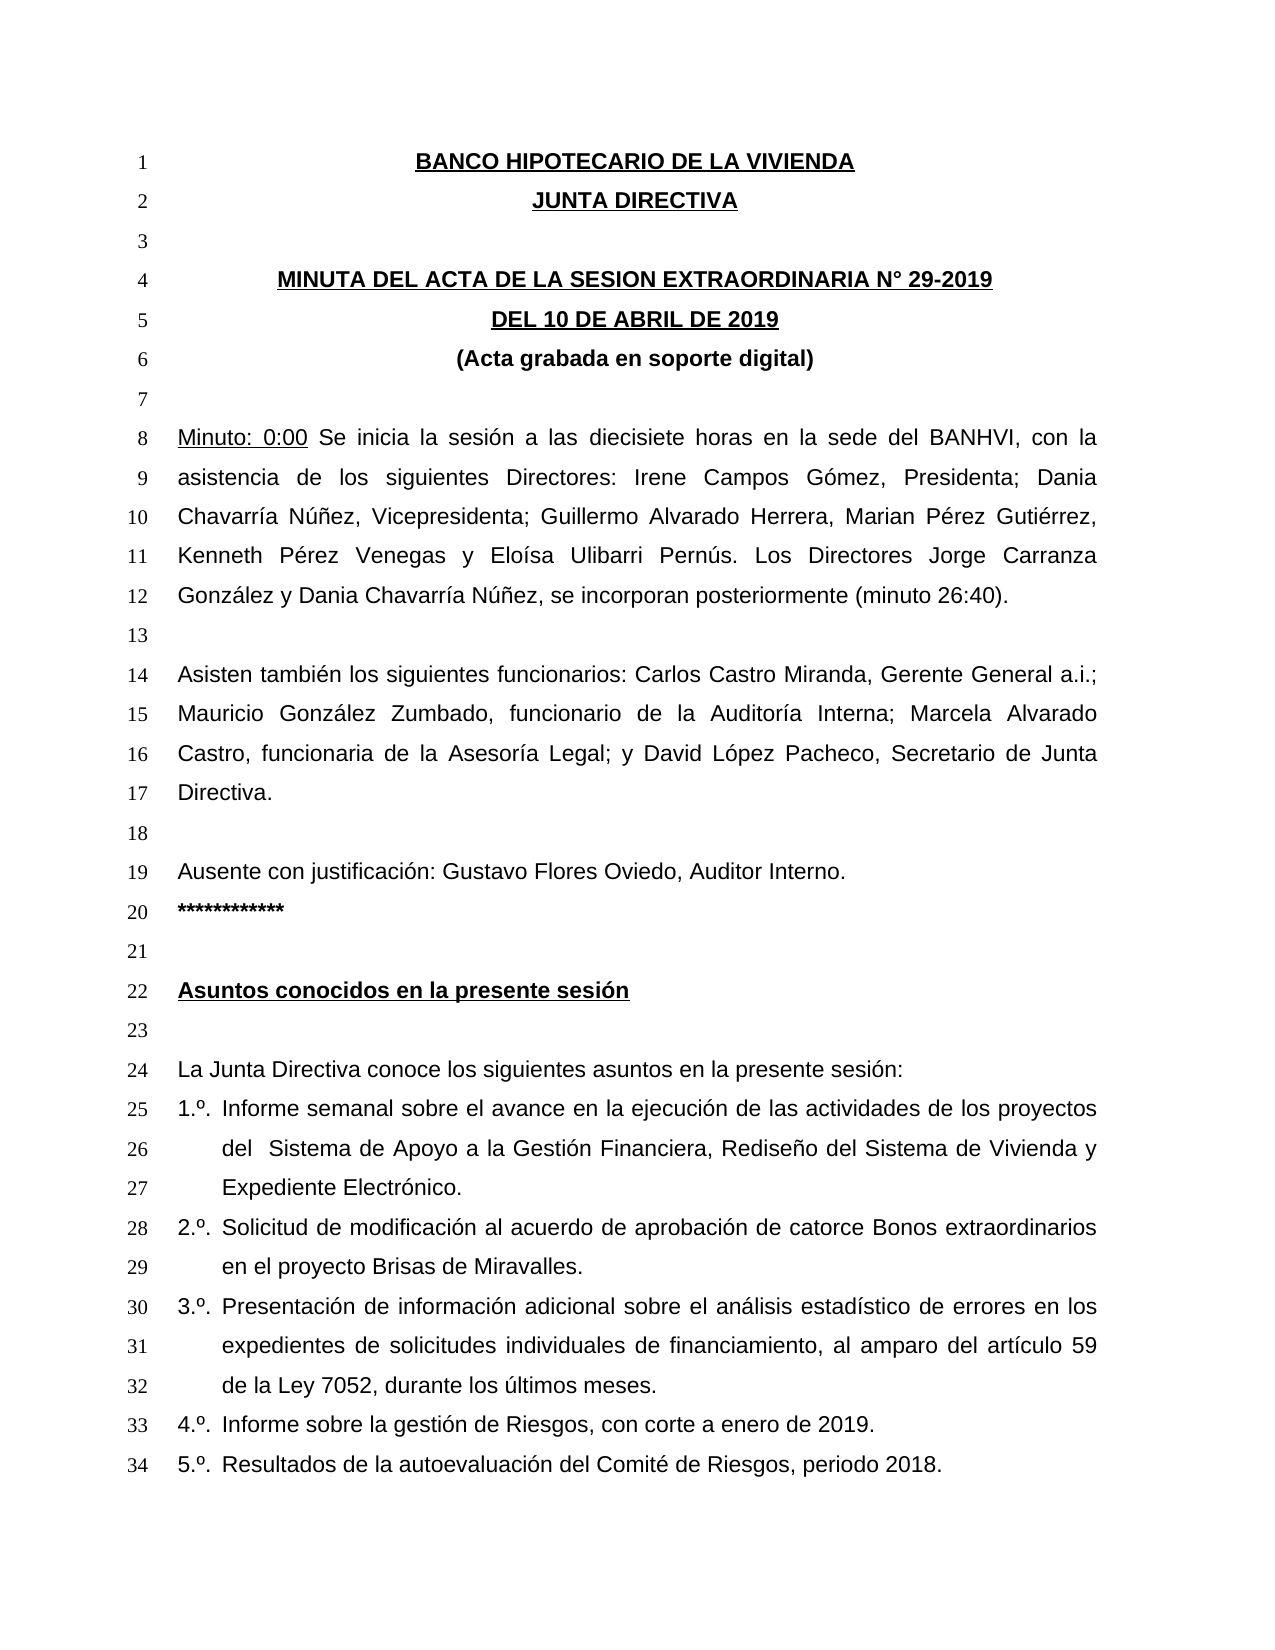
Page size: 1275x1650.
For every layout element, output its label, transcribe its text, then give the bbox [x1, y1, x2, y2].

list Resultados de la autoevaluación del Comité de Riesgos, periodo 2018. [177, 1451, 1098, 1477]
list Presentación de información adicional sobre el análisis estadístico de errores en los expedientes de solicitudes individuales de financiamiento, al amparo del artículo 59 de la Ley 7052, durante los últimos meses. [177, 1293, 1098, 1398]
list Informe sobre la gestión de Riesgos, con corte a enero de 2019. [177, 1411, 1098, 1437]
list Solicitud de modificación al acuerdo de aprobación de catorce Bonos extraordinarios en el proyecto Brisas de Miravalles. [177, 1214, 1098, 1279]
list Informe semanal sobre el avance en la ejecución de las actividades de los proyectos del Sistema de Apoyo a la Gestión Financiera, Rediseño del Sistema de Vivienda y Expediente Electrónico. [177, 1095, 1098, 1201]
subtitle Asuntos conocidos en la presente sesión [177, 977, 1098, 1003]
text DEL 10 DE ABRIL DE 2019 [177, 306, 1092, 332]
text ************ [177, 898, 1098, 924]
text (Acta grabada en soporte digital) [177, 345, 1092, 371]
title BANCO HIPOTECARIO DE LA VIVIENDA [177, 148, 1092, 174]
text Minuto: 0:00 Se inicia la sesión a las diecisiete horas en la sede del BANHVI, con la asistencia de los siguientes Directores: Irene Campos Gómez, Presidenta; Dania Chavarría Núñez, Vicepresidenta; Guillermo Alvarado Herrera, Marian Pérez Gutiérrez, Kenneth Pérez Venegas y Eloísa Ulibarri Pernús. Los Directores Jorge Carranza González y Dania Chavarría Núñez, se incorporan posteriormente (minuto 26:40). [177, 424, 1098, 608]
text Ausente con justificación: Gustavo Flores Oviedo, Auditor Interno. [177, 858, 1098, 885]
text JUNTA DIRECTIVA [177, 187, 1092, 213]
text La Junta Directiva conoce los siguientes asuntos en la presente sesión: [177, 1056, 1098, 1082]
text MINUTA DEL ACTA DE LA SESION EXTRAORDINARIA N° 29-2019 [177, 266, 1092, 292]
text Asisten también los siguientes funcionarios: Carlos Castro Miranda, Gerente General a.i.; Mauricio González Zumbado, funcionario de la Auditoría Interna; Marcela Alvarado Castro, funcionaria de la Asesoría Legal; y David López Pacheco, Secretario de Junta Directiva. [177, 661, 1098, 806]
